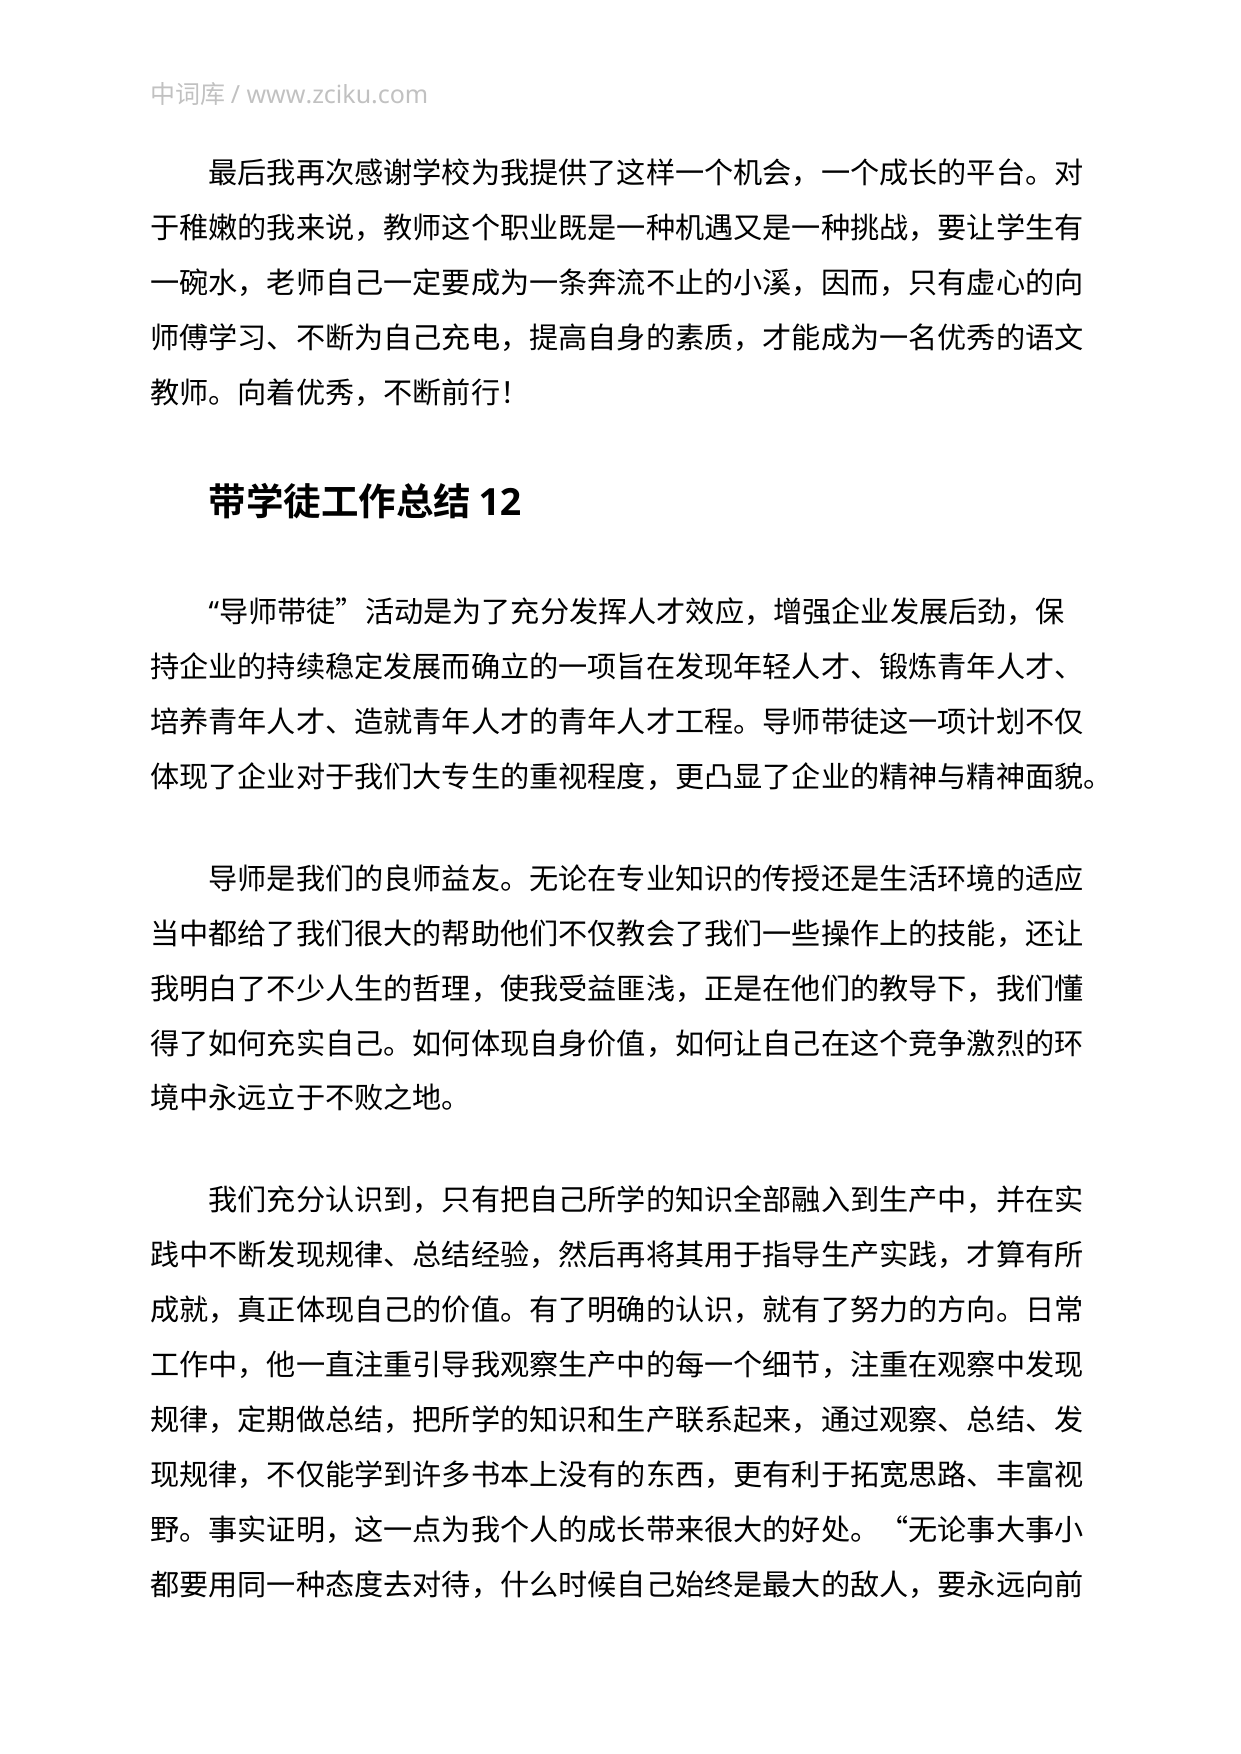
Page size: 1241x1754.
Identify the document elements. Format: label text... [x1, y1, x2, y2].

text 导师是我们的良师益友。无论在专业知识的传授还是生活环境的适应当中都给了我们很大的帮助他们不仅教会了我们一些操作上的技能，还让我明白了不少人生的哲理，使我受益匪浅，正是在他们的教导下，我们懂得了如何充实自己。如何体现自身价值，如何让自己在这个竞争激烈的环境中永远立于不败之地。 [150, 856, 1090, 1117]
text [150, 1177, 1090, 1603]
text 带学徒工作总结12 [150, 471, 1090, 526]
text 最后我再次感谢学校为我提供了这样一个机会，一个成长的平台。对于稚嫩的我来说，教师这个职业既是一种机遇又是一种挑战，要让学生有一碗水，老师自己一定要成为一条奔流不止的小溪，因而，只有虚心的向师傅学习、不断为自己充电，提高自身的素质，才能成为一名优秀的语文教师。向着优秀，不断前行！ [150, 150, 1090, 412]
text “导师带徒”活动是为了充分发挥人才效应，增强企业发展后劲，保持企业的持续稳定发展而确立的一项旨在发现年轻人才、锻炼青年人才、培养青年人才、造就青年人才的青年人才工程。导师带徒这一项计划不仅体现了企业对于我们大专生的重视程度，更凸显了企业的精神与精神面貌。 [150, 589, 1090, 796]
